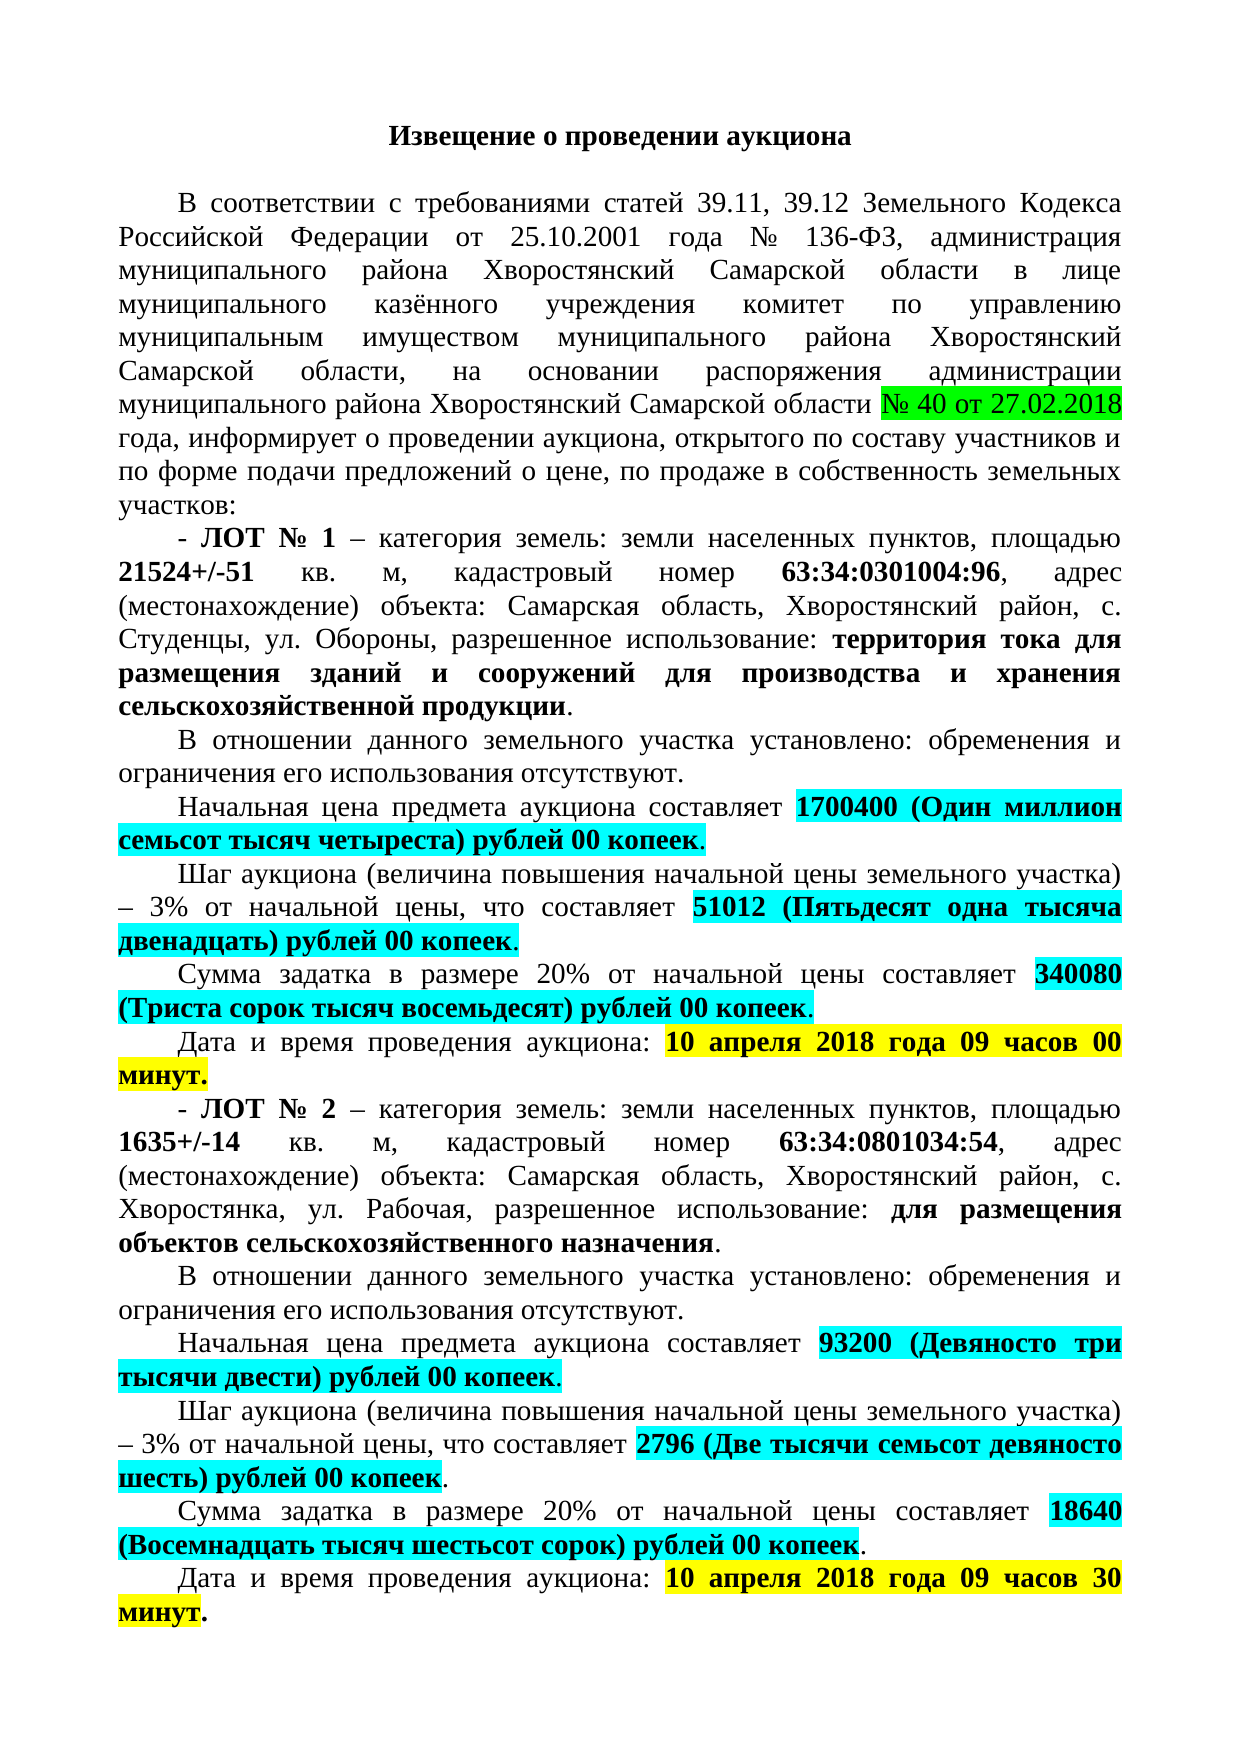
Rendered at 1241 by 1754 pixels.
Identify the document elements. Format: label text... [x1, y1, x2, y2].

text Шаг аукциона (величина повышения начальной цены земельного участка) – 3% от начальной цены, что составляет 2796 (Две тысячи семьсот девяносто шесть) рублей 00 копеек. [118, 1393, 1122, 1493]
text В отношении данного земельного участка установлено: обременения и ограничения его использования отсутствуют. [118, 722, 1122, 789]
text Извещение о проведении аукциона [118, 118, 1122, 152]
text Сумма задатка в размере 20% от начальной цены составляет 18640 (Восемнадцать тысяч шестьсот сорок) рублей 00 копеек. [118, 1493, 1122, 1560]
text В соответствии с требованиями статей 39.11, 39.12 Земельного Кодекса Российской Федерации от 25.10.2001 года № 136-ФЗ, администрация муниципального района Хворостянский Самарской области в лице муниципального казённого учреждения комитет по управлению муниципальным имуществом муниципального района Хворостянский Самарской области, на основании распоряжения администрации муниципального района Хворостянский Самарской области № 40 от 27.02.2018 года, информирует о проведении аукциона, открытого по составу участников и по форме подачи предложений о цене, по продаже в собственность земельных участков: [118, 185, 1122, 521]
text Шаг аукциона (величина повышения начальной цены земельного участка) – 3% от начальной цены, что составляет 51012 (Пятьдесят одна тысяча двенадцать) рублей 00 копеек. [118, 856, 1122, 957]
text - ЛОТ № 2 – категория земель: земли населенных пунктов, площадью 1635+/-14 кв. м, кадастровый номер 63:34:0801034:54, адрес (местонахождение) объекта: Самарская область, Хворостянский район, с. Хворостянка, ул. Рабочая, разрешенное использование: для размещения объектов сельскохозяйственного назначения. [118, 1091, 1122, 1258]
text Начальная цена предмета аукциона составляет 93200 (Девяносто три тысячи двести) рублей 00 копеек. [118, 1326, 1122, 1393]
text Начальная цена предмета аукциона составляет 1700400 (Один миллион семьсот тысяч четыреста) рублей 00 копеек. [118, 789, 1122, 856]
text В отношении данного земельного участка установлено: обременения и ограничения его использования отсутствуют. [118, 1258, 1122, 1326]
text Сумма задатка в размере 20% от начальной цены составляет 340080 (Триста сорок тысяч восемьдесят) рублей 00 копеек. [118, 957, 1122, 1024]
text Дата и время проведения аукциона: 10 апреля 2018 года 09 часов 30 минут. [118, 1560, 1122, 1627]
text - ЛОТ № 1 – категория земель: земли населенных пунктов, площадью 21524+/-51 кв. м, кадастровый номер 63:34:0301004:96, адрес (местонахождение) объекта: Самарская область, Хворостянский район, с. Студенцы, ул. Обороны, разрешенное использование: территория тока для размещения зданий и сооружений для производства и хранения сельскохозяйственной продукции. [118, 521, 1122, 722]
text Дата и время проведения аукциона: 10 апреля 2018 года 09 часов 00 минут. [118, 1024, 1122, 1091]
